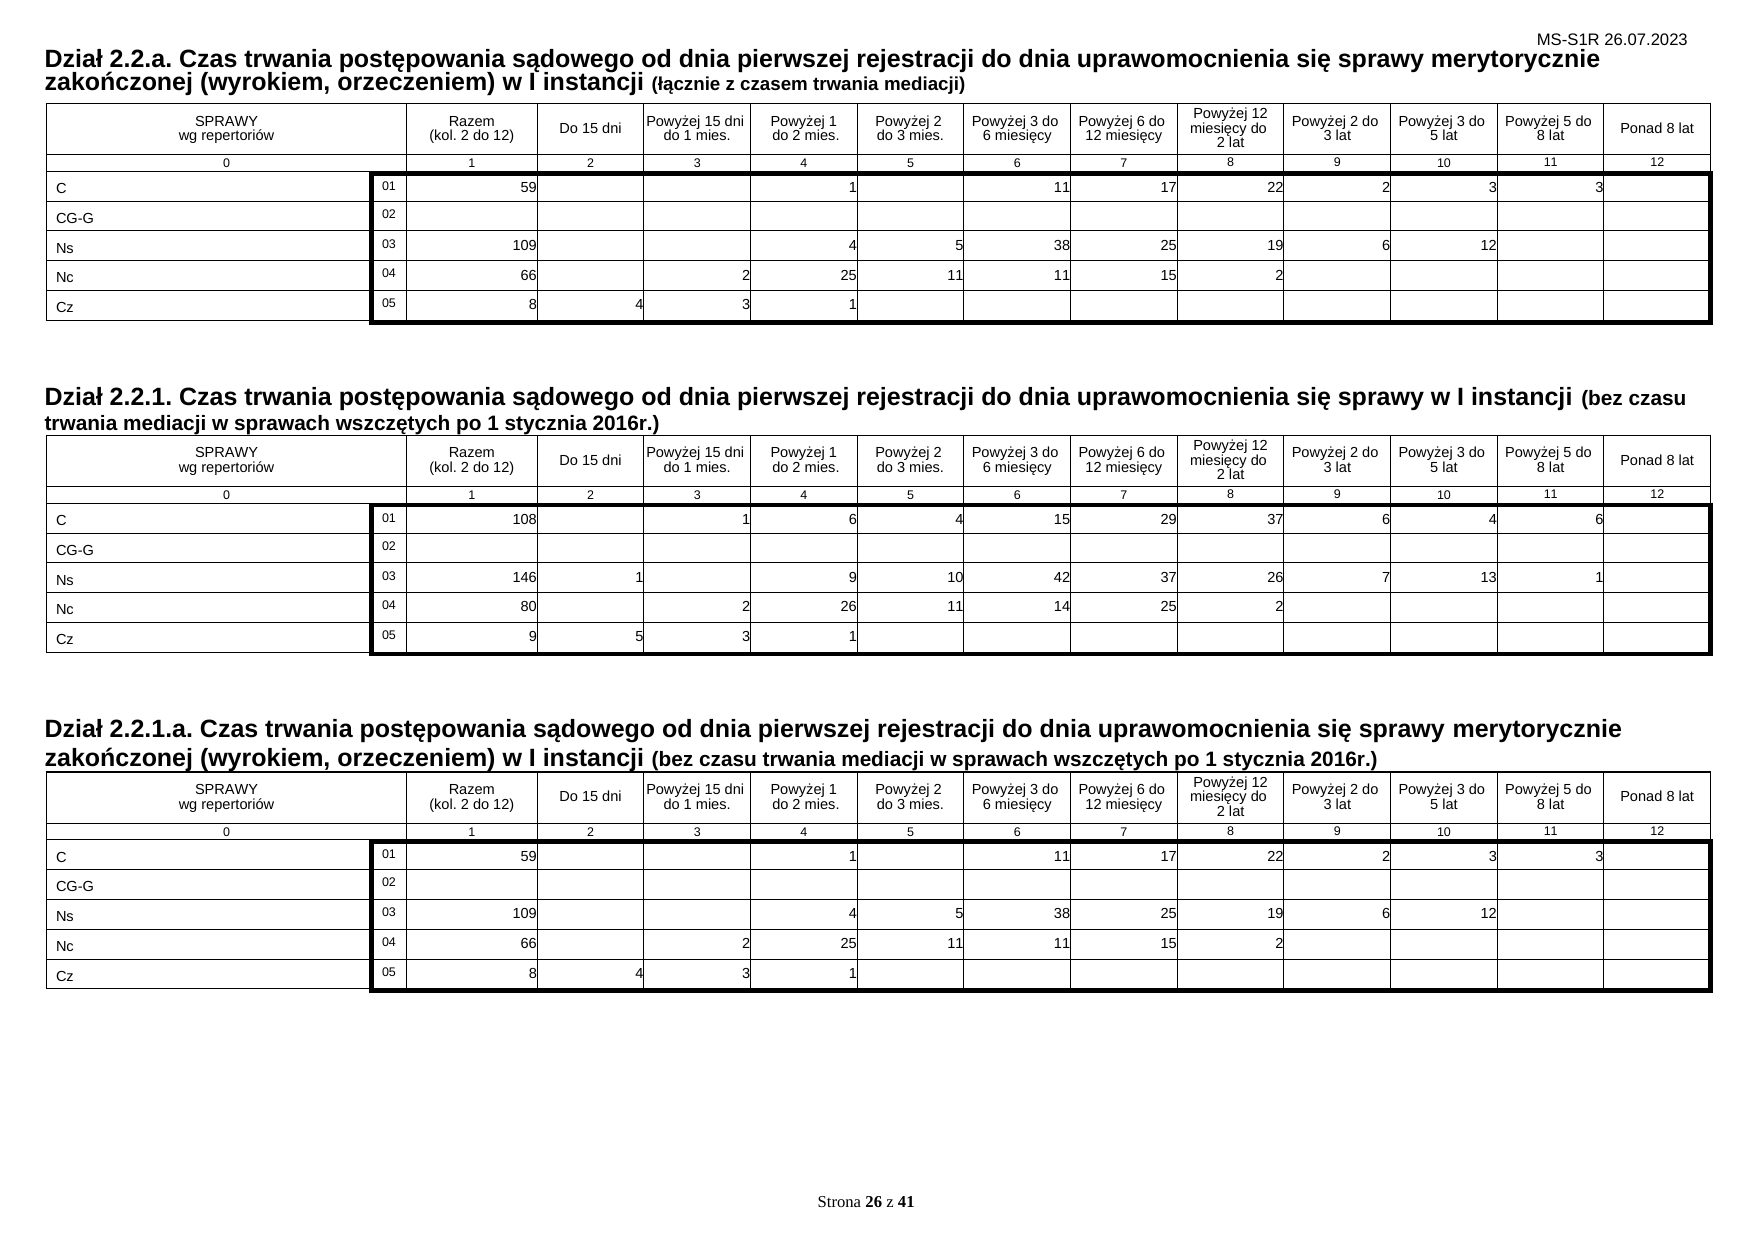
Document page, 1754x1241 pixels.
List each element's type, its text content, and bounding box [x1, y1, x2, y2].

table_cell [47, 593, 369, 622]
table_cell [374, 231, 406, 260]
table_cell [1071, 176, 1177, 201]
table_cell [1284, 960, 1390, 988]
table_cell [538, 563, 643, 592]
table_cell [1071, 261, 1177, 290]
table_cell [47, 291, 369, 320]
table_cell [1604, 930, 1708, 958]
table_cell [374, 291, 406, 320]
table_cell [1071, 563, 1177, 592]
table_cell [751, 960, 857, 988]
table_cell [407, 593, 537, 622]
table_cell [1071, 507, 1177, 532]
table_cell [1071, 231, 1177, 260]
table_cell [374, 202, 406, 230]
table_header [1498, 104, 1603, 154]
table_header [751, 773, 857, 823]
text Dział 2.2.a. Czas trwania postępowania sądowego od dnia pierwszej rejestracji do dnia uprawomocnienia się sprawy merytorycznie zakończonej (wyrokiem, orzeczeniem) w I instancji (łącznie z czasem trwania mediacji) [44, 49, 1687, 94]
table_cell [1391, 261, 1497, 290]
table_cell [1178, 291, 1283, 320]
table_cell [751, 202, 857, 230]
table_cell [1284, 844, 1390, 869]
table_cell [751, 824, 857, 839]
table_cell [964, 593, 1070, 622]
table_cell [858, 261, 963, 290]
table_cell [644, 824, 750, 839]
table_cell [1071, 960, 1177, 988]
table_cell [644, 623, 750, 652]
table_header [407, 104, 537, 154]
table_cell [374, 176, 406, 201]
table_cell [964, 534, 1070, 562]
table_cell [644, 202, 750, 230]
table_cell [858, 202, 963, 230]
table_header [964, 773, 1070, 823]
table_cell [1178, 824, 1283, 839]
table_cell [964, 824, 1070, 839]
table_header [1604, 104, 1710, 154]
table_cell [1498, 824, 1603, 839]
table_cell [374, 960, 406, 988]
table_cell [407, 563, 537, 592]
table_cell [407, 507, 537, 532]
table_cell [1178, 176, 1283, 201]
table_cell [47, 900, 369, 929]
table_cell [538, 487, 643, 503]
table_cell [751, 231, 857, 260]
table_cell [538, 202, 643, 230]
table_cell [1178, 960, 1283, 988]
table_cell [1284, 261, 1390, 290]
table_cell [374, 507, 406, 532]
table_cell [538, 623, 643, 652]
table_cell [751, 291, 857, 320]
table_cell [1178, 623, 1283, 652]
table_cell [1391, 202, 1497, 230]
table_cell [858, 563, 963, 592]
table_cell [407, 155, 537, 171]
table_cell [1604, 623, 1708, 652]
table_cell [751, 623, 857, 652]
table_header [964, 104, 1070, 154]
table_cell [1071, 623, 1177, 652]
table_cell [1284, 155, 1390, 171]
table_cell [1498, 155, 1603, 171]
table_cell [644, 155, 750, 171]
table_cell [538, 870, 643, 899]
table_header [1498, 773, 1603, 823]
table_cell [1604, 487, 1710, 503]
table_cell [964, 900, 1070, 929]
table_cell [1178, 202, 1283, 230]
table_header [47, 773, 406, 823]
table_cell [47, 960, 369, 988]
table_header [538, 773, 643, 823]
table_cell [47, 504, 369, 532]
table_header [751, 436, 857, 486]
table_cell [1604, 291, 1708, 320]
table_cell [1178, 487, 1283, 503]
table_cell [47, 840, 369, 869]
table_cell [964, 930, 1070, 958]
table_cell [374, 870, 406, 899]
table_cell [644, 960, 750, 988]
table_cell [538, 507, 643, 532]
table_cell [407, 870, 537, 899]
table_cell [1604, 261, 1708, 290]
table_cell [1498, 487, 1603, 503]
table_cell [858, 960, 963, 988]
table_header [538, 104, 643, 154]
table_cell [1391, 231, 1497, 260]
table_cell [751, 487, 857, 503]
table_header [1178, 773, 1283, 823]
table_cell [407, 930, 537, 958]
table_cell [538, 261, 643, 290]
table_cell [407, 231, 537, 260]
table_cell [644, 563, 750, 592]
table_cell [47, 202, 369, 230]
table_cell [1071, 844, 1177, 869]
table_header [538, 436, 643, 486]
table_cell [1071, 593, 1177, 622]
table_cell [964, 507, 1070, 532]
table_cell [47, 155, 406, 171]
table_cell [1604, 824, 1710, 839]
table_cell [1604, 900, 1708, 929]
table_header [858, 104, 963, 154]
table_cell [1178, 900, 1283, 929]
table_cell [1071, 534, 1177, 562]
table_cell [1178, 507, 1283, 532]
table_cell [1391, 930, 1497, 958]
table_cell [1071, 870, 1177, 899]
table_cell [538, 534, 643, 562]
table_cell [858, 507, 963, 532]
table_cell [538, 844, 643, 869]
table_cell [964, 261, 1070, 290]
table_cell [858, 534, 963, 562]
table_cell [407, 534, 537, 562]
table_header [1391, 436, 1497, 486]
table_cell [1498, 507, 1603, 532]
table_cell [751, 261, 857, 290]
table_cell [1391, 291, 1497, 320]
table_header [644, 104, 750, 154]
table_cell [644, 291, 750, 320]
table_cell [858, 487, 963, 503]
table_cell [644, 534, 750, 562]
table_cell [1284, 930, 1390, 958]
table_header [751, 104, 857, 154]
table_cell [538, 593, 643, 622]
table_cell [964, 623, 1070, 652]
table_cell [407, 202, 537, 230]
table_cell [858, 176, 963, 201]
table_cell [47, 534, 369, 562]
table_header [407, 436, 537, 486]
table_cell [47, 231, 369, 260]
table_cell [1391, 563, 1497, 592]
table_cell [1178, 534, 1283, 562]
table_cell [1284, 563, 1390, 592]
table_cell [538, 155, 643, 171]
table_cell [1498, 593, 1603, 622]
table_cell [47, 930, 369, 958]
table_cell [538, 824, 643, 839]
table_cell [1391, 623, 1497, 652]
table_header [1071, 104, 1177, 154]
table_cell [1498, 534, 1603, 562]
text Dział 2.2.1.a. Czas trwania postępowania sądowego od dnia pierwszej rejestracji do dnia uprawomocnienia się sprawy merytorycznie zakończonej (wyrokiem, orzeczeniem) w I instancji (bez czasu trwania mediacji w sprawach wszczętych po 1 stycznia 2016r.) [44, 714, 1687, 771]
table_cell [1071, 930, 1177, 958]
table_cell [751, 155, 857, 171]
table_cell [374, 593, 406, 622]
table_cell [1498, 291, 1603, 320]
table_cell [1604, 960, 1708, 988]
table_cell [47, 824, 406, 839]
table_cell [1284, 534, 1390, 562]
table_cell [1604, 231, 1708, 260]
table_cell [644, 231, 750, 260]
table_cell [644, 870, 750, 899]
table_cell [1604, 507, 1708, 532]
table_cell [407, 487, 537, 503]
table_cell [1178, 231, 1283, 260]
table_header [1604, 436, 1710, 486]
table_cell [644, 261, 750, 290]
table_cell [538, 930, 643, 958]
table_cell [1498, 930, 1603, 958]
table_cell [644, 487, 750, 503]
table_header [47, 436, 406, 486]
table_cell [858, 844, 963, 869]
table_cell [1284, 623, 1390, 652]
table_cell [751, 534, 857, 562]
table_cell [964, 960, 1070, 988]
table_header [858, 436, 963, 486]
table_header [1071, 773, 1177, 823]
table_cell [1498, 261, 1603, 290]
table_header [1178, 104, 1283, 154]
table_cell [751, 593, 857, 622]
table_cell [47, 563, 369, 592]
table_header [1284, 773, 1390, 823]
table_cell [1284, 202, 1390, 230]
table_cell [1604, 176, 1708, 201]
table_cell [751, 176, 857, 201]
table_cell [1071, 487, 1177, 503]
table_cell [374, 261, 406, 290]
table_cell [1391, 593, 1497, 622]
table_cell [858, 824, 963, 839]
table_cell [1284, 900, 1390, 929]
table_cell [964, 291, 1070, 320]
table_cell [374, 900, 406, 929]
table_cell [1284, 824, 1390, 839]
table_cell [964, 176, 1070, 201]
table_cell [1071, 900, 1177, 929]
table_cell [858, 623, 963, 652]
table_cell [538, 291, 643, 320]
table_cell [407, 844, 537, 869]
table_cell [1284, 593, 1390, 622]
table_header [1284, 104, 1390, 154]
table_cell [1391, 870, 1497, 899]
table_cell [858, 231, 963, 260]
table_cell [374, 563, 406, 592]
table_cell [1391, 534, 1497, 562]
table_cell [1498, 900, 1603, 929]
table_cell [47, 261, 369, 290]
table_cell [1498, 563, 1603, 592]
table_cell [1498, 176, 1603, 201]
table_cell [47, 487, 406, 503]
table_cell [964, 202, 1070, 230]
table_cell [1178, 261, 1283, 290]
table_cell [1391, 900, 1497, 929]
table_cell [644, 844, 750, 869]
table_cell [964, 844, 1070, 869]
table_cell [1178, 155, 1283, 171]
text Dział 2.2.1. Czas trwania postępowania sądowego od dnia pierwszej rejestracji do dnia uprawomocnienia się sprawy w I instancji (bez czasu trwania mediacji w sprawach wszczętych po 1 stycznia 2016r.) [44, 382, 1687, 435]
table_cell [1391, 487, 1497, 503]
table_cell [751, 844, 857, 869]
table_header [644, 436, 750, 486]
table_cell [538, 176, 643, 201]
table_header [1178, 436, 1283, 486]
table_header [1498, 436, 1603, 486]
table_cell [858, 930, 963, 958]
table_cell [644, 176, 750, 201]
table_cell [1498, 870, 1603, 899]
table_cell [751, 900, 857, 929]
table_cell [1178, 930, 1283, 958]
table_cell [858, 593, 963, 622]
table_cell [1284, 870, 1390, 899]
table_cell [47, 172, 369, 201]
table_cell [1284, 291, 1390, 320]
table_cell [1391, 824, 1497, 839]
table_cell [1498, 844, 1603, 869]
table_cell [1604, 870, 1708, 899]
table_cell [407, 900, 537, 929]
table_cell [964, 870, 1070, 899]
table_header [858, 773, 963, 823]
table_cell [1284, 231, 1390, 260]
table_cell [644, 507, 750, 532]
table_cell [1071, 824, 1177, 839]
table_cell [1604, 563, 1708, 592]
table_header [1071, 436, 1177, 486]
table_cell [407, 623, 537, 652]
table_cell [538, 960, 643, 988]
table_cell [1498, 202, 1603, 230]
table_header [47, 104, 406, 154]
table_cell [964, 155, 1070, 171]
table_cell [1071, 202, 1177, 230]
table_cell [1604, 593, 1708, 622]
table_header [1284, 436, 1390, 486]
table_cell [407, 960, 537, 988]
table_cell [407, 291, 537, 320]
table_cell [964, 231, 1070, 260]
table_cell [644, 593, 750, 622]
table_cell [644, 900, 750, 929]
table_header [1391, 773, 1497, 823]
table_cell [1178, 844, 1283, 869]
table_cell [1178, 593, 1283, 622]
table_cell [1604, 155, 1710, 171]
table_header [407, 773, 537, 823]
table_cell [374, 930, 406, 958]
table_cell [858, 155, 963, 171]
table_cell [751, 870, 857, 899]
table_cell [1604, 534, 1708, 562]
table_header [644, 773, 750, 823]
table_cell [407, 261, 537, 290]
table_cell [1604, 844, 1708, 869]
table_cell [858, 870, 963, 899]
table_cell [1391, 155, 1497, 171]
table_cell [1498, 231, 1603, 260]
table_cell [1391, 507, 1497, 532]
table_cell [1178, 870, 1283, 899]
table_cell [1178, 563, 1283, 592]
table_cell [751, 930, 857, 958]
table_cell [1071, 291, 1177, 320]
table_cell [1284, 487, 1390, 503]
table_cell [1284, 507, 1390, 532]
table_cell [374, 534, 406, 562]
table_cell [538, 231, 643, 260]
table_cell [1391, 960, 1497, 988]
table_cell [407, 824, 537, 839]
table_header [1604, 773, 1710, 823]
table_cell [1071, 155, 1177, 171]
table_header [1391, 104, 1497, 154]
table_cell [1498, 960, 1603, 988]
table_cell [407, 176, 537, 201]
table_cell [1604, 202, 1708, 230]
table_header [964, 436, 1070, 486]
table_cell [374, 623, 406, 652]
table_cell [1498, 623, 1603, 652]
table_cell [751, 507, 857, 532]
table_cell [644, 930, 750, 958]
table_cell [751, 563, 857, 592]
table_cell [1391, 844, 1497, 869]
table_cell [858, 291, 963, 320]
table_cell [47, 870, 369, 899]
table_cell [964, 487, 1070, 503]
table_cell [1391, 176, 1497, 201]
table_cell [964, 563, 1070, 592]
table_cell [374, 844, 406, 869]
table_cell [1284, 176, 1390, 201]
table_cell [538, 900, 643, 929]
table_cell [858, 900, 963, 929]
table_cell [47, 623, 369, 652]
